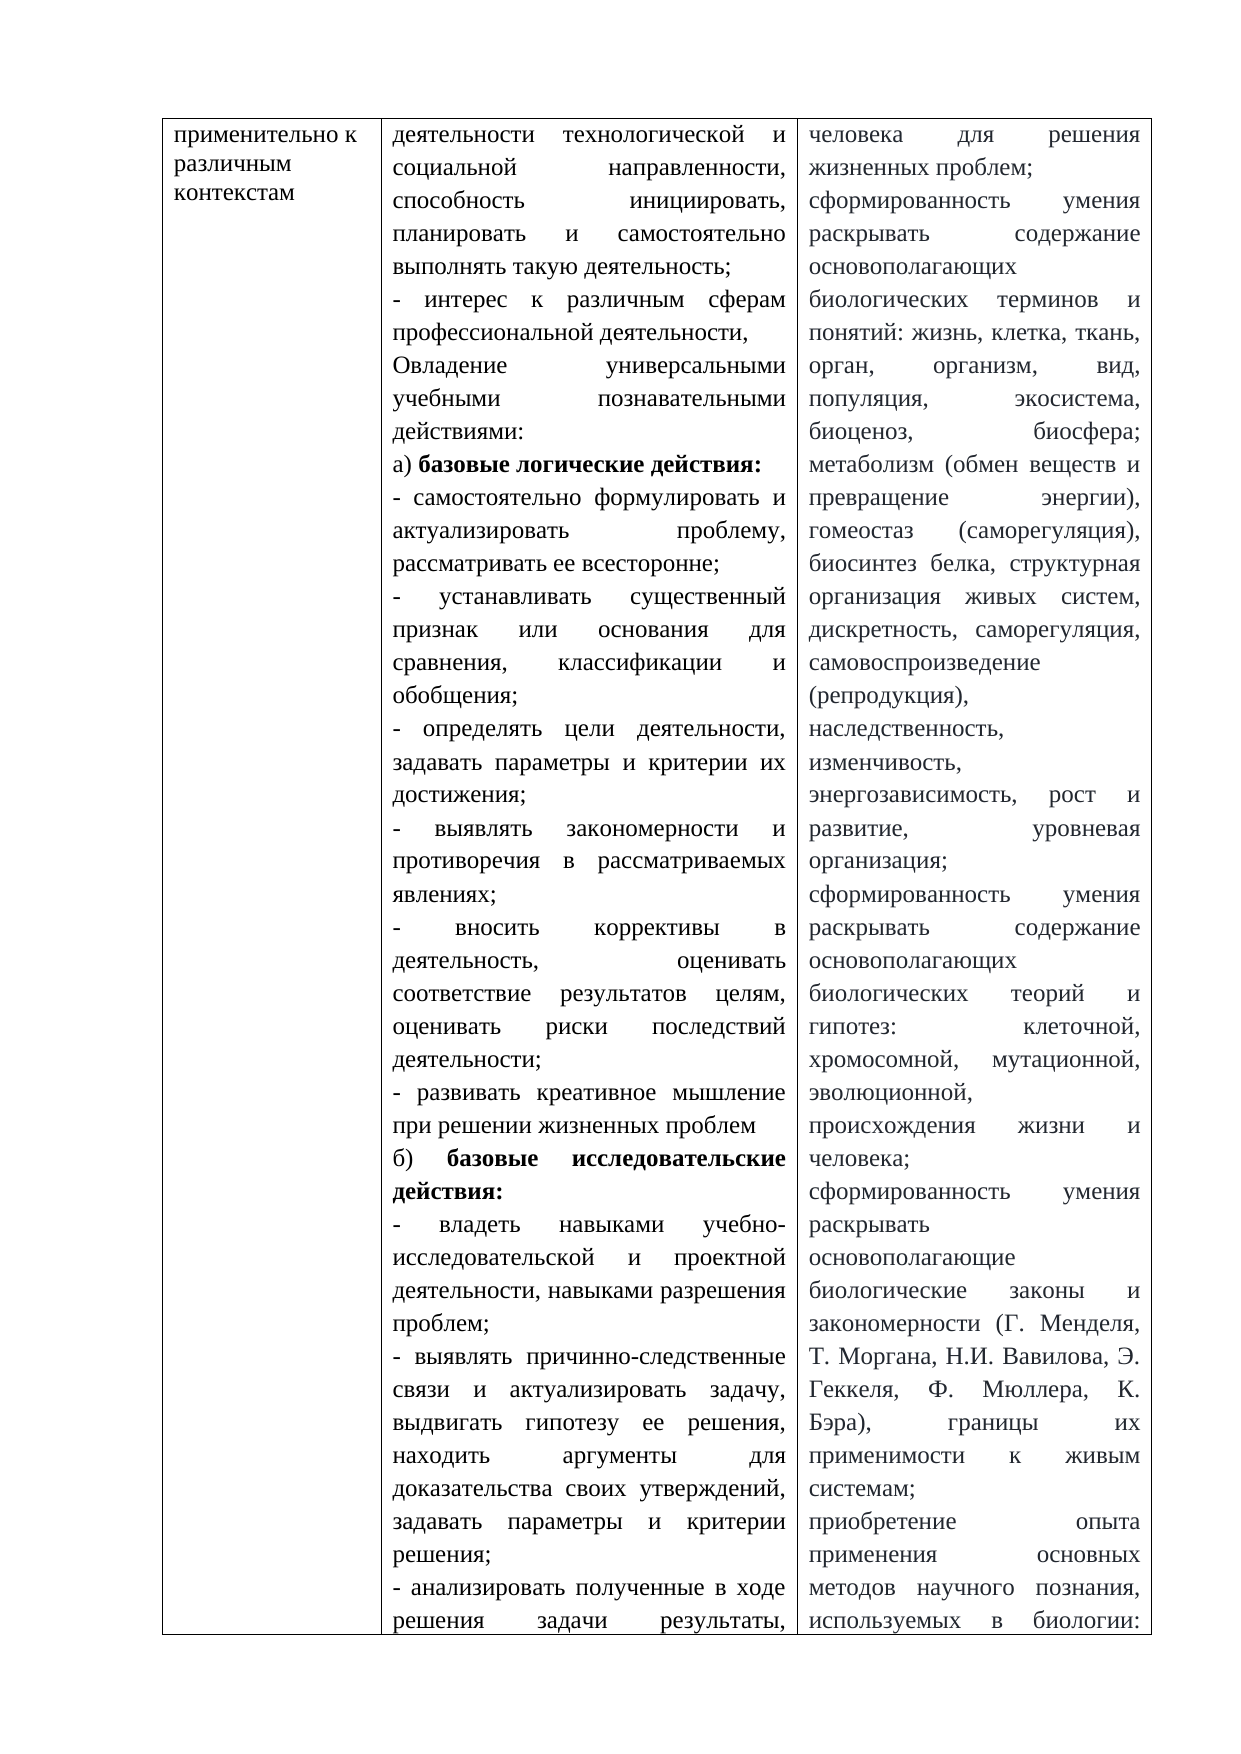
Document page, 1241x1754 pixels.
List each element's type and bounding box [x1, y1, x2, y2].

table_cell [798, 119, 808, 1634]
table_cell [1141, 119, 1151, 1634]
table_cell [163, 119, 381, 1634]
table_cell [382, 119, 797, 1634]
